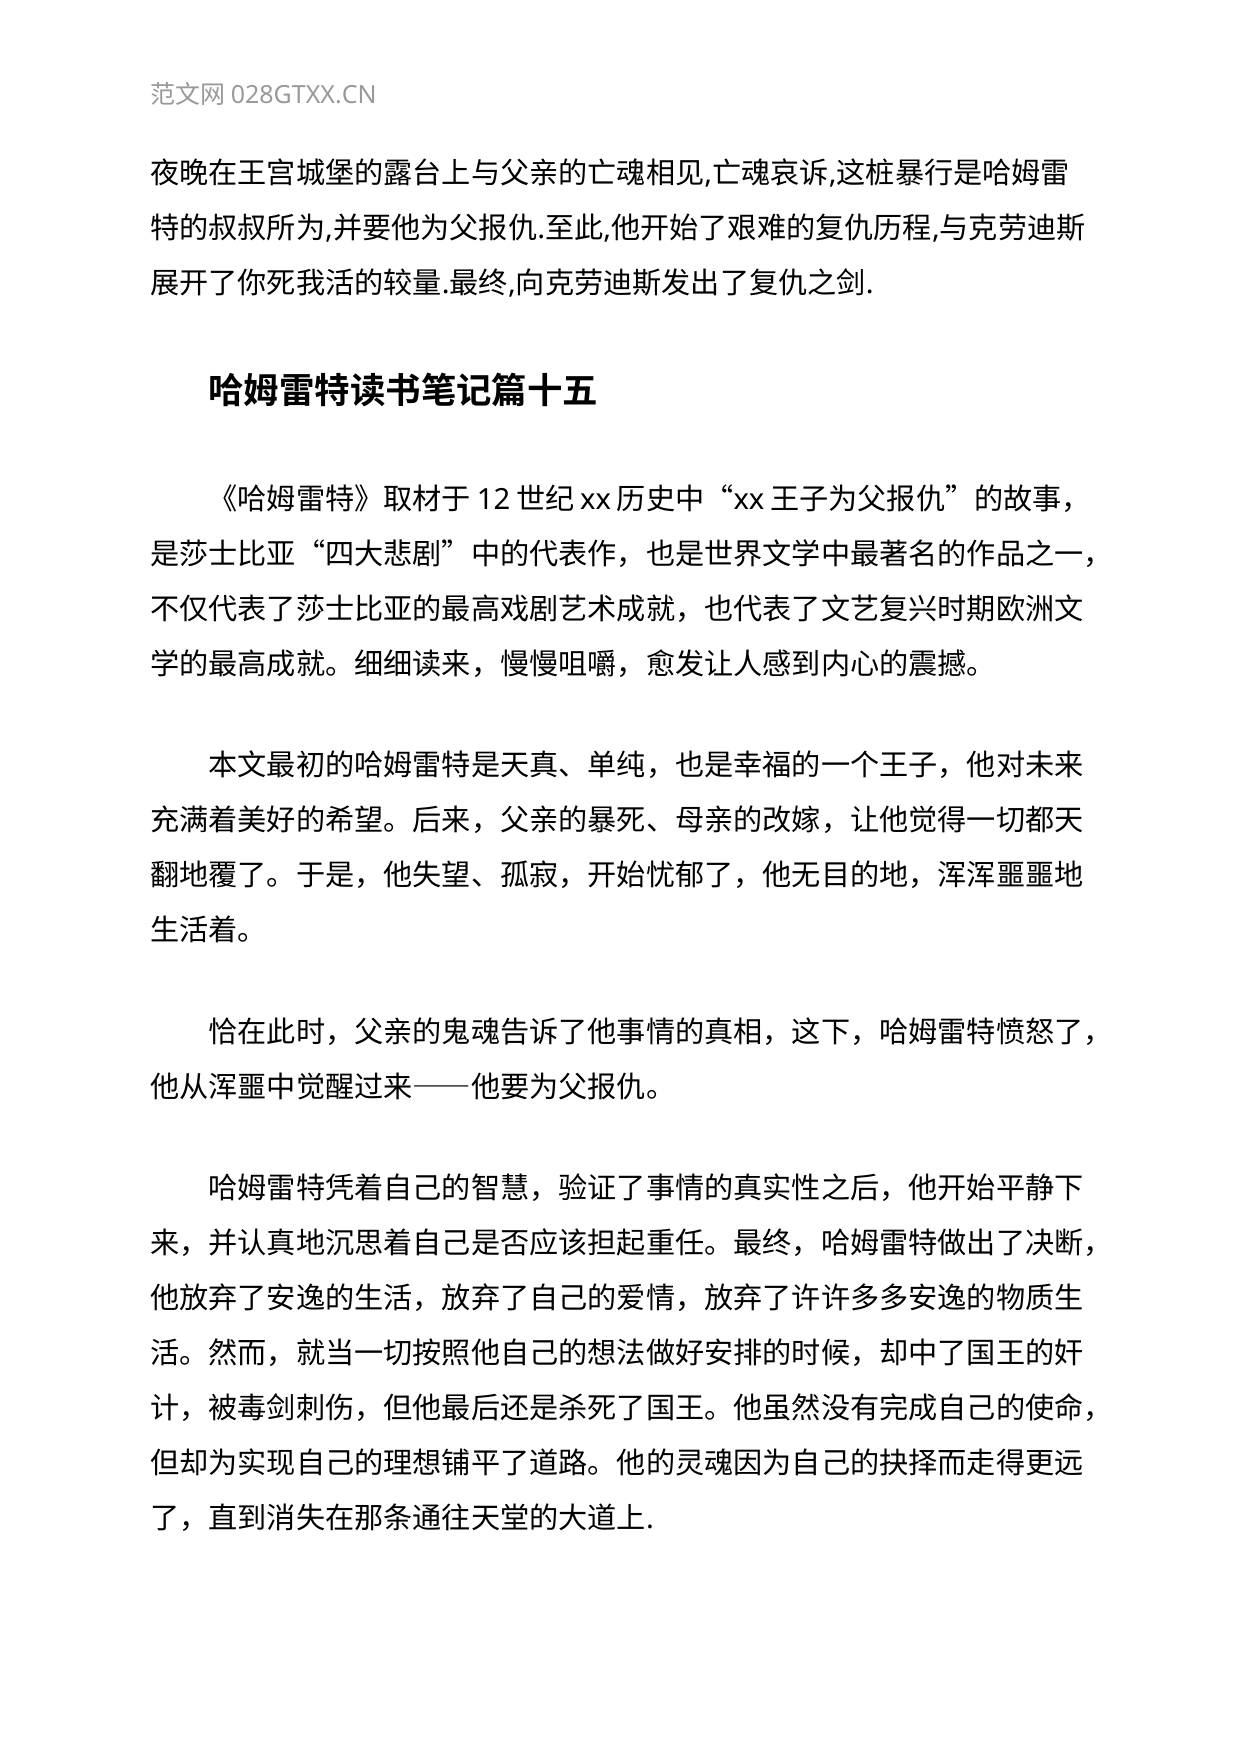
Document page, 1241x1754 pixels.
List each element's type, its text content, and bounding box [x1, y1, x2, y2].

text 哈姆雷特凭着自己的智慧，验证了事情的真实性之后，他开始平静下来，并认真地沉思着自己是否应该担起重任。最终，哈姆雷特做出了决断，他放弃了安逸的生活，放弃了自己的爱情，放弃了许许多多安逸的物质生活。然而，就当一切按照他自己的想法做好安排的时候，却中了国王的奸计，被毒剑刺伤，但他最后还是杀死了国王。他虽然没有完成自己的使命，但却为实现自己的理想铺平了道路。他的灵魂因为自己的抉择而走得更远了，直到消失在那条通往天堂的大道上. [150, 1165, 1090, 1537]
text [150, 150, 1090, 302]
text 哈姆雷特读书笔记篇十五 [150, 362, 1090, 413]
text 恰在此时，父亲的鬼魂告诉了他事情的真相，这下，哈姆雷特愤怒了，他从浑噩中觉醒过来——他要为父报仇。 [150, 1008, 1090, 1106]
text 本文最初的哈姆雷特是天真、单纯，也是幸福的一个王子，他对未来充满着美好的希望。后来，父亲的暴死、母亲的改嫁，让他觉得一切都天翻地覆了。于是，他失望、孤寂，开始忧郁了，他无目的地，浑浑噩噩地生活着。 [150, 742, 1090, 949]
text 《哈姆雷特》取材于12世纪xx历史中“xx王子为父报仇”的故事，是莎士比亚“四大悲剧”中的代表作，也是世界文学中最著名的作品之一，不仅代表了莎士比亚的最高戏剧艺术成就，也代表了文艺复兴时期欧洲文学的最高成就。细细读来，慢慢咀嚼，愈发让人感到内心的震撼。 [150, 475, 1090, 682]
